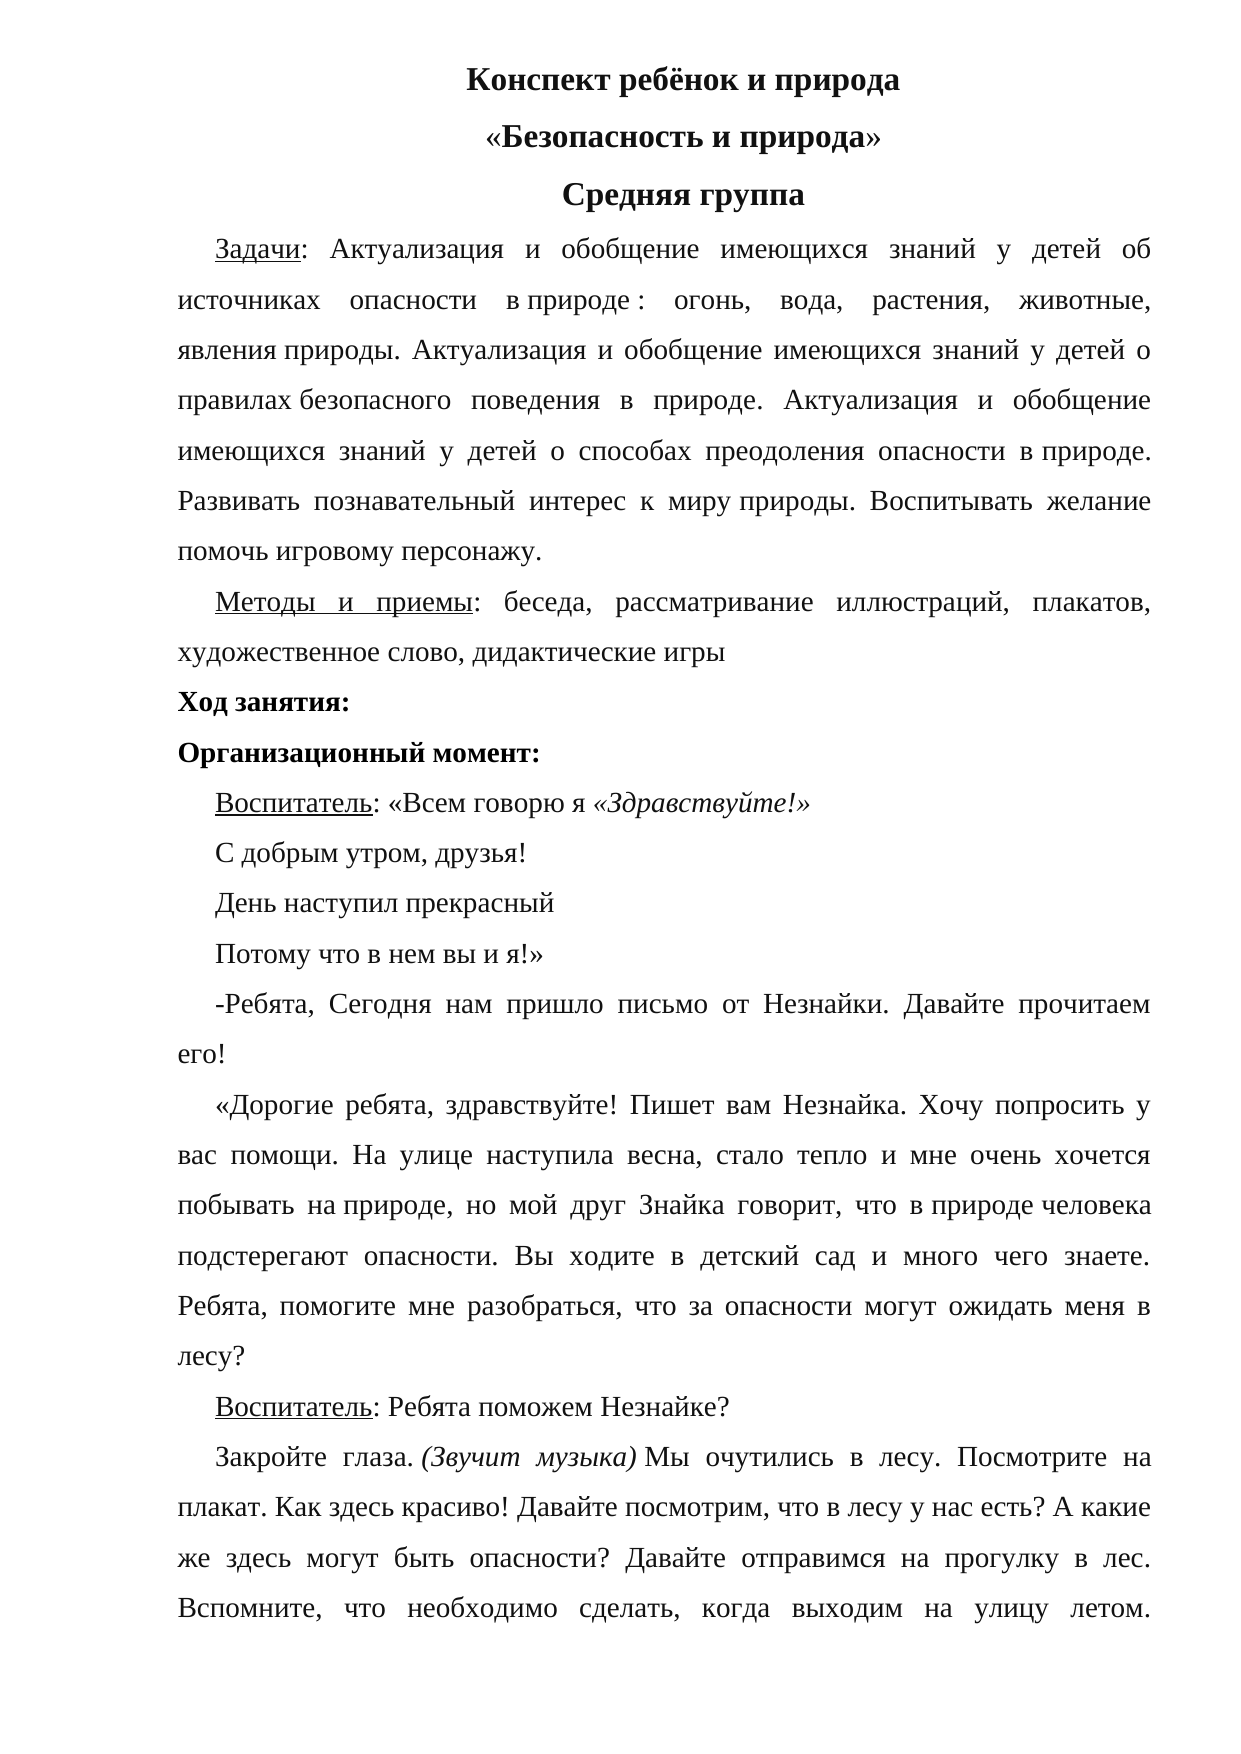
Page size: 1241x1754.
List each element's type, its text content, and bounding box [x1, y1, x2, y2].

text Методы и приемы: беседа, рассматривание иллюстраций, плакатов, художественное слово, дидактические игры [177, 584, 1152, 668]
text Ход занятия: [177, 684, 1152, 718]
text -Ребята, Сегодня нам пришло письмо от Незнайки. Давайте прочитаем его! [177, 986, 1152, 1070]
text Потому что в нем вы и я!» [177, 936, 1152, 969]
text Организационный момент: [177, 735, 1152, 768]
text День наступил прекрасный [177, 886, 1152, 919]
text Воспитатель: Ребята поможем Незнайке? [177, 1389, 1152, 1422]
text Конспект ребёнок и природа [177, 59, 1152, 97]
text С добрым утром, друзья! [177, 835, 1152, 869]
text Воспитатель: «Всем говорю я «Здравствуйте!» [177, 785, 1152, 818]
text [177, 1439, 1152, 1623]
text «Дорогие ребята, здравствуйте! Пишет вам Незнайка. Хочу попросить у вас помощи. На улице наступила весна, стало тепло и мне очень хочется побывать на природе, но мой друг Знайка говорит, что в природе человека подстерегают опасности. Вы ходите в детский сад и много чего знаете. Ребята, помогите мне разобраться, что за опасности могут ожидать меня в лесу? [177, 1087, 1152, 1372]
text Средняя группа [177, 174, 1152, 212]
text «Безопасность и природа» [177, 117, 1152, 155]
text Задачи: Актуализация и обобщение имеющихся знаний у детей об источниках опасности в природе : огонь, вода, растения, животные, явления природы. Актуализация и обобщение имеющихся знаний у детей о правилах безопасного поведения в природе. Актуализация и обобщение имеющихся знаний у детей о способах преодоления опасности в природе. Развивать познавательный интерес к миру природы. Воспитывать желание помочь игровому персонажу. [177, 232, 1152, 567]
